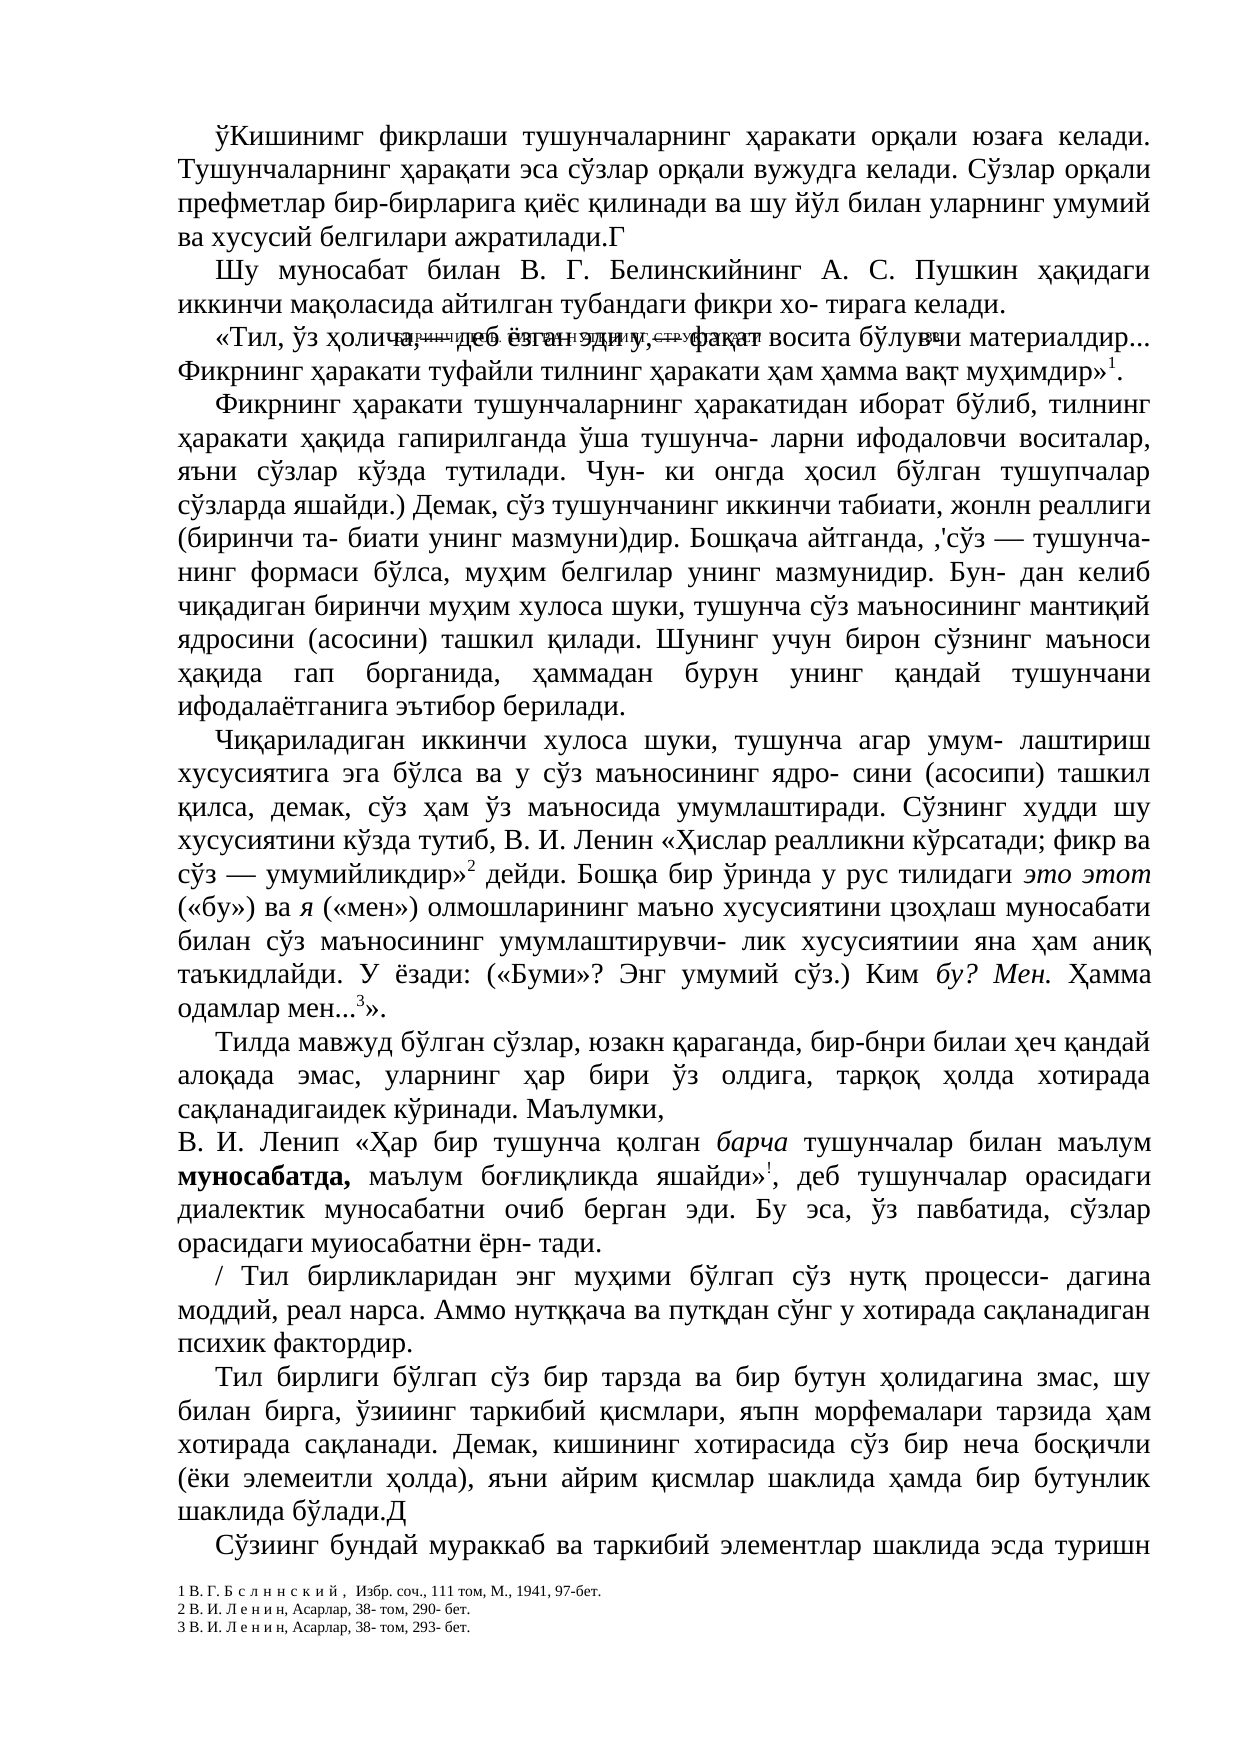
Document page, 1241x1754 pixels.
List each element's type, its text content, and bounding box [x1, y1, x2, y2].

text ўКишинимг фикрлаши тушунчаларнинг ҳаракати орқали юзаға келади. Тушунчаларнинг ҳарақати эса сўзлар орқали вужудга келади. Сўзлар орқали префметлар бир-бирларига қиёс қилинади ва шу йўл билан уларнинг умумий ва хусусий белгилари ажратилади.Г [177, 118, 1152, 252]
text Шу муносабат билан В. Г. Белинскийнинг А. С. Пушкин ҳақидаги иккинчи мақоласида айтилган тубандаги фикри хо- тирага келади. [177, 252, 1152, 319]
text «Тил, ўз ҳолича,— деб ёзган эди у,— фақат восита бўлувчи материалдир... Фикрнинг ҳаракати туфайли тилнинг ҳаракати ҳам ҳамма вақт муҳимдир». [177, 319, 1152, 386]
text Фикрнинг ҳаракати тушунчаларнинг ҳаракатидан иборат бўлиб, тилнинг ҳаракати ҳақида гапирилганда ўша тушунча- ларни ифодаловчи воситалар, яъни сўзлар кўзда тутилади. Чун- ки онгда ҳосил бўлган тушупчалар сўзларда яшайди.) Демак, сўз тушунчанинг иккинчи табиати, жонлн реаллиги (биринчи та- биати унинг мазмуни)дир. Бошқача айтганда, ,'сўз — тушунча- нинг формаси бўлса, муҳим белгилар унинг мазмунидир. Бун- дан келиб чиқадиган биринчи муҳим хулоса шуки, тушунча сўз маъносининг мантиқий ядросини (асосини) ташкил қилади. Шунинг учун бирон сўзнинг маъноси ҳақида гап борганида, ҳаммадан бурун унинг қандай тушунчани ифодалаётганига эътибор берилади. [177, 386, 1152, 722]
text Чиқариладиган иккинчи хулоса шуки, тушунча агар умум- лаштириш хусусиятига эга бўлса ва у сўз маъносининг ядро- сини (асосипи) ташкил қилса, демак, сўз ҳам ўз маъносида умумлаштиради. Сўзнинг худди шу хусусиятини кўзда тутиб, В. И. Ленин «Ҳислар реалликни кўрсатади; фикр ва сўз — умумийликдир» дейди. Бошқа бир ўринда у рус тилидаги это этот («бу») ва я («мен») олмошларининг маъно хусусиятини цзоҳлаш муносабати билан сўз маъносининг умумлаштирувчи- лик хусусиятиии яна ҳам аниқ таъкидлайди. У ёзади: («Буми»? Энг умумий сўз.) Ким бу? Мен. Ҳамма одамлар мен...». [177, 722, 1152, 1024]
text / Тил бирликларидан энг муҳими бўлгап сўз нутқ процесси- дагина моддий, реал нарса. Аммо нутққача ва путқдан сўнг у хотирада сақланадиган психик фактордир. [177, 1258, 1152, 1359]
text Тил бирлиги бўлгап сўз бир тарзда ва бир бутун ҳолидагина змас, шу билан бирга, ўзииинг таркибий қисмлари, яъпн морфемалари тарзида ҳам хотирада сақланади. Демак, кишининг хотирасида сўз бир неча босқичли (ёки элемеитли ҳолда), яъни айрим қисмлар шаклида ҳамда бир бутунлик шаклида бўлади.Д [177, 1359, 1152, 1527]
text Тилда мавжуд бўлган сўзлар, юзакн қараганда, бир-бнри билаи ҳеч қандай алоқада эмас, уларнинг ҳар бири ўз олдига, тарқоқ ҳолда хотирада сақланадигаидек кўринади. Маълумки, [177, 1024, 1152, 1124]
text В. И. Ленип «Ҳар бир тушунча қолган барча тушунчалар билан маълум муносабатда, маълум боғлиқликда яшайди»!, деб тушунчалар орасидаги диалектик муносабатни очиб берган эди. Бу эса, ўз павбатида, сўзлар орасидаги муиосабатни ёрн- тади. [177, 1124, 1152, 1258]
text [177, 1527, 1152, 1560]
